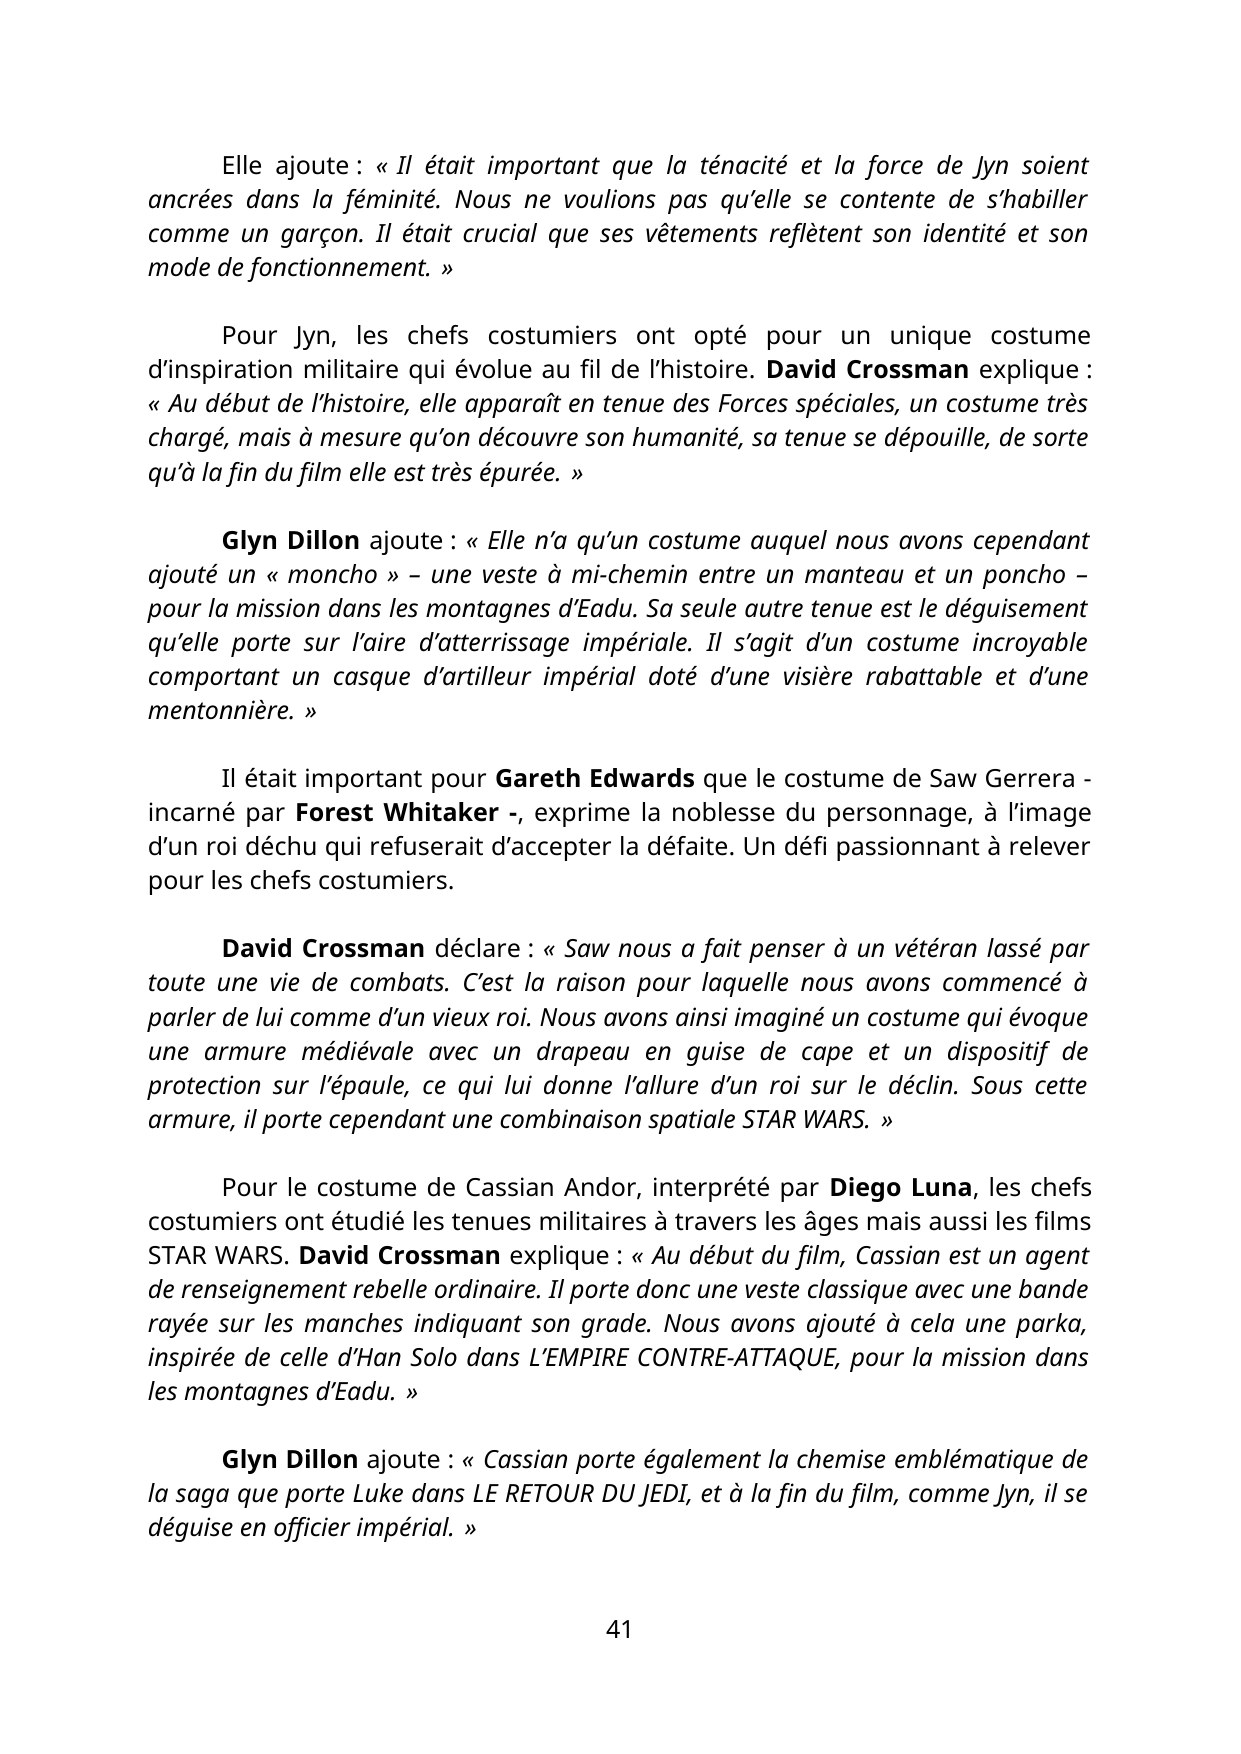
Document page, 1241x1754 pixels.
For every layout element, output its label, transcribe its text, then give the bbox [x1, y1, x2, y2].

text Pour le costume de Cassian Andor, interprété par Diego Luna, les chefs costumiers ont étudié les tenues militaires à travers les âges mais aussi les films STAR WARS. David Crossman explique : « Au début du film, Cassian est un agent de renseignement rebelle ordinaire. Il porte donc une veste classique avec une bande rayée sur les manches indiquant son grade. Nous avons ajouté à cela une parka, inspirée de celle d’Han Solo dans L’EMPIRE CONTRE-ATTAQUE, pour la mission dans les montagnes d’Eadu. » [148, 1169, 1093, 1408]
text Elle ajoute : « Il était important que la ténacité et la force de Jyn soient ancrées dans la féminité. Nous ne voulions pas qu’elle se contente de s’habiller comme un garçon. Il était crucial que ses vêtements reflètent son identité et son mode de fonctionnement. » [148, 148, 1093, 284]
text Glyn Dillon ajoute : « Cassian porte également la chemise emblématique de la saga que porte Luke dans LE RETOUR DU JEDI, et à la fin du film, comme Jyn, il se déguise en officier impérial. » [148, 1442, 1093, 1544]
text Pour Jyn, les chefs costumiers ont opté pour un unique costume d’inspiration militaire qui évolue au fil de l’histoire. David Crossman explique : « Au début de l’histoire, elle apparaît en tenue des Forces spéciales, un costume très chargé, mais à mesure qu’on découvre son humanité, sa tenue se dépouille, de sorte qu’à la fin du film elle est très épurée. » [148, 318, 1093, 488]
text Glyn Dillon ajoute : « Elle n’a qu’un costume auquel nous avons cependant ajouté un « moncho » – une veste à mi-chemin entre un manteau et un poncho – pour la mission dans les montagnes d’Eadu. Sa seule autre tenue est le déguisement qu’elle porte sur l’aire d’atterrissage impériale. Il s’agit d’un costume incroyable comportant un casque d’artilleur impérial doté d’une visière rabattable et d’une mentonnière. » [148, 522, 1093, 727]
text Il était important pour Gareth Edwards que le costume de Saw Gerrera - incarné par Forest Whitaker -, exprime la noblesse du personnage, à l’image d’un roi déchu qui refuserait d’accepter la défaite. Un défi passionnant à relever pour les chefs costumiers. [148, 761, 1093, 897]
text David Crossman déclare : « Saw nous a fait penser à un vétéran lassé par toute une vie de combats. C’est la raison pour laquelle nous avons commencé à parler de lui comme d’un vieux roi. Nous avons ainsi imaginé un costume qui évoque une armure médiévale avec un drapeau en guise de cape et un dispositif de protection sur l’épaule, ce qui lui donne l’allure d’un roi sur le déclin. Sous cette armure, il porte cependant une combinaison spatiale STAR WARS. » [148, 931, 1093, 1135]
